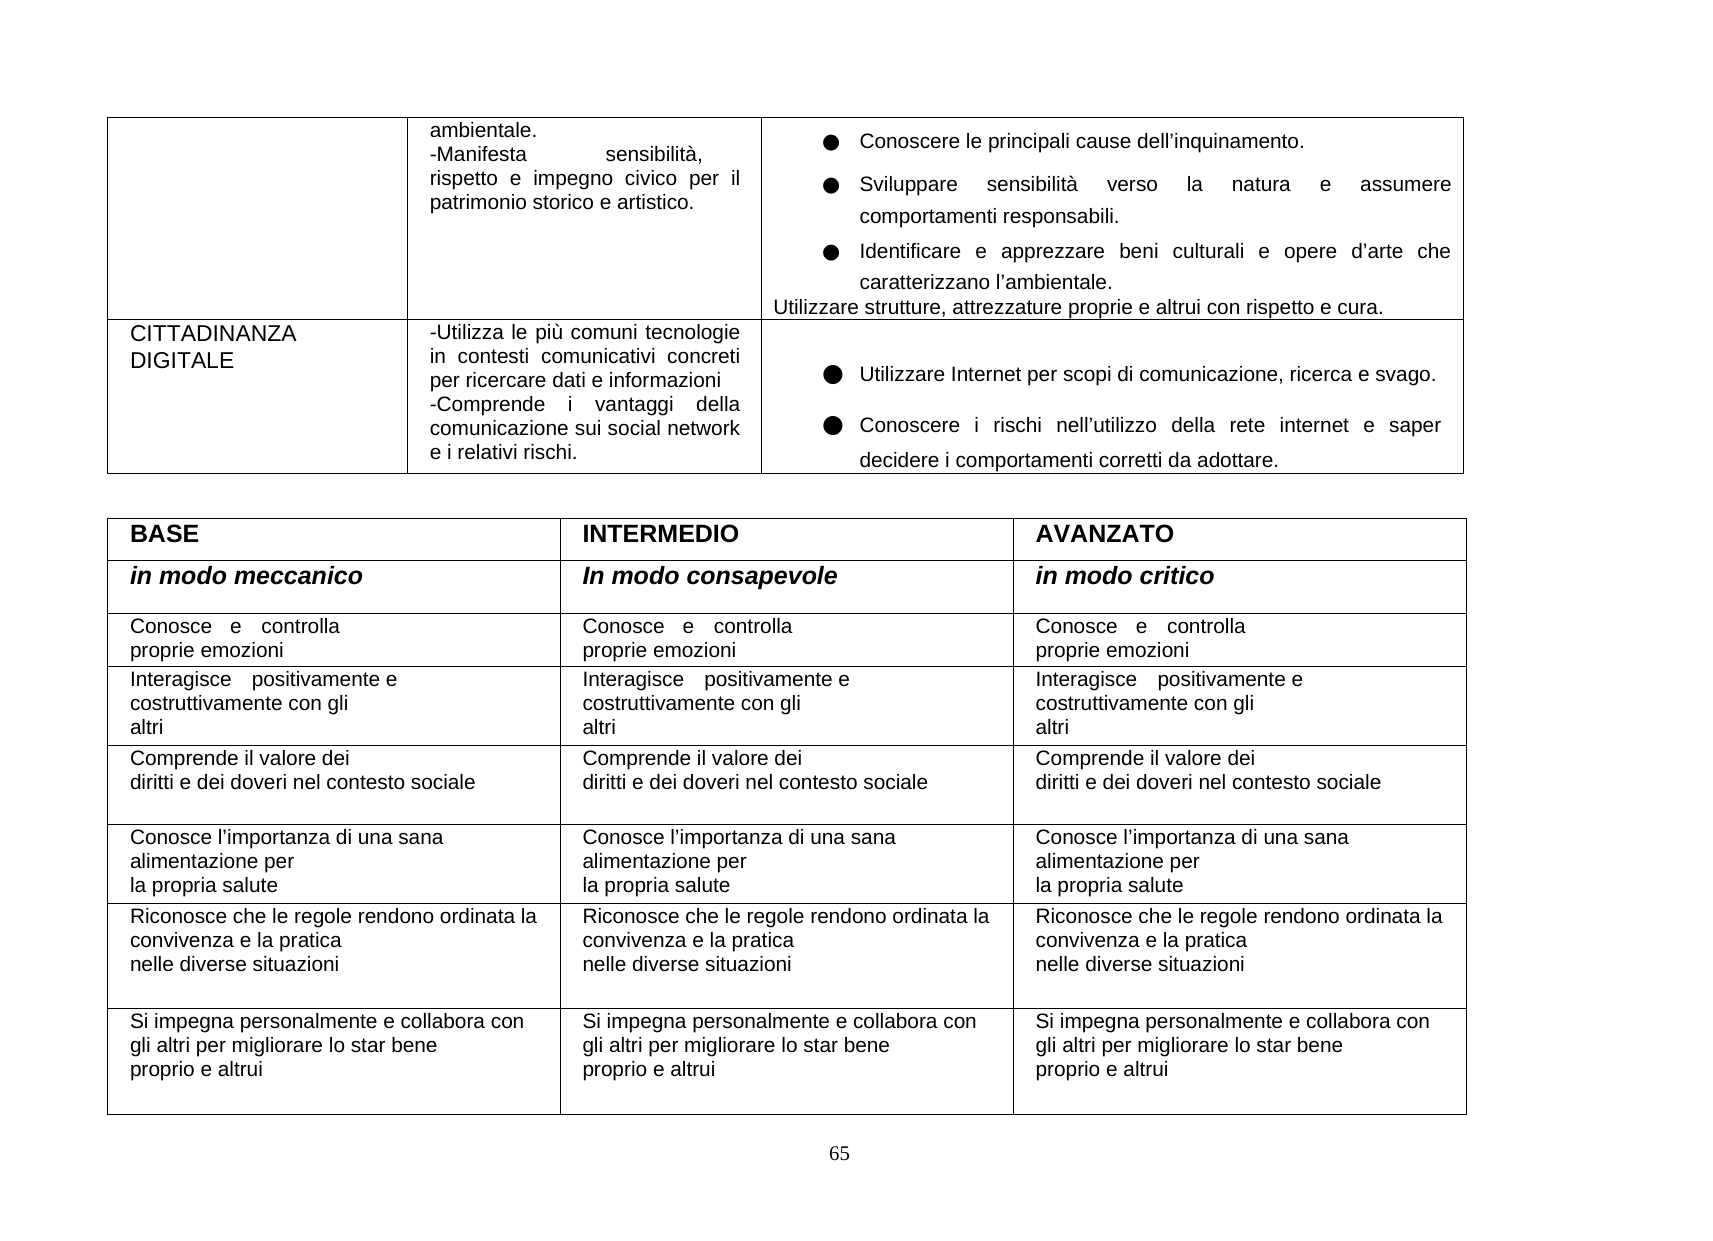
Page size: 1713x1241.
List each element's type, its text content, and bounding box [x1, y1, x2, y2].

table_cell Riconosce che le regole rendono ordinata la convivenza e la pratica nelle diverse situazioni [561, 904, 1013, 1008]
table_cell Conosce e controlla proprie emozioni [1014, 614, 1459, 666]
table_cell Utilizzare Internet per scopi di comunicazione, ricerca e svago. Conoscere i rischi nell’utilizzo della rete internet e saper decidere i comportamenti corretti da adottare. [762, 320, 1463, 473]
table_cell Conosce e controlla proprie emozioni [108, 614, 553, 666]
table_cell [108, 118, 407, 319]
table_cell Si impegna personalmente e collabora con gli altri per migliorare lo star bene proprio e altrui [108, 1009, 560, 1113]
table_cell Si impegna personalmente e collabora con gli altri per migliorare lo star bene proprio e altrui [561, 1009, 1013, 1113]
table_cell Conosce e controlla proprie emozioni [561, 614, 1006, 666]
table_cell Conosce l’importanza di una sana alimentazione per la propria salute [561, 825, 1013, 903]
table_cell Interagisce positivamente e costruttivamente con gli altri [108, 667, 560, 744]
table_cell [762, 118, 1463, 319]
table_cell Conosce l’importanza di una sana alimentazione per la propria salute [108, 825, 560, 903]
table_cell Si impegna personalmente e collabora con gli altri per migliorare lo star bene proprio e altrui [1014, 1009, 1466, 1113]
table_cell Comprende il valore dei diritti e dei doveri nel contesto sociale [1014, 746, 1466, 824]
table_cell Interagisce positivamente e costruttivamente con gli altri [1014, 667, 1466, 744]
table_cell in modo meccanico [108, 561, 560, 613]
table_cell CITTADINANZA DIGITALE [108, 320, 407, 473]
table_header INTERMEDIO [561, 519, 1013, 560]
table_cell Riconosce che le regole rendono ordinata la convivenza e la pratica nelle diverse situazioni [108, 904, 560, 1008]
table_cell Interagisce positivamente e costruttivamente con gli altri [561, 667, 1013, 744]
table_cell In modo consapevole [561, 561, 1013, 613]
table_cell in modo critico [1014, 561, 1466, 613]
table_cell Comprende il valore dei diritti e dei doveri nel contesto sociale [561, 746, 1013, 824]
table_cell -Utilizza le più comuni tecnologie in contesti comunicativi concreti per ricercare dati e informazioni -Comprende i vantaggi della comunicazione sui social network e i relativi rischi. [408, 320, 761, 473]
table_header BASE [108, 519, 560, 560]
table_header AVANZATO [1014, 519, 1466, 560]
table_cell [408, 118, 761, 319]
table_cell Conosce l’importanza di una sana alimentazione per la propria salute [1014, 825, 1466, 903]
table_cell Riconosce che le regole rendono ordinata la convivenza e la pratica nelle diverse situazioni [1014, 904, 1466, 1008]
table_cell Comprende il valore dei diritti e dei doveri nel contesto sociale [108, 746, 560, 824]
